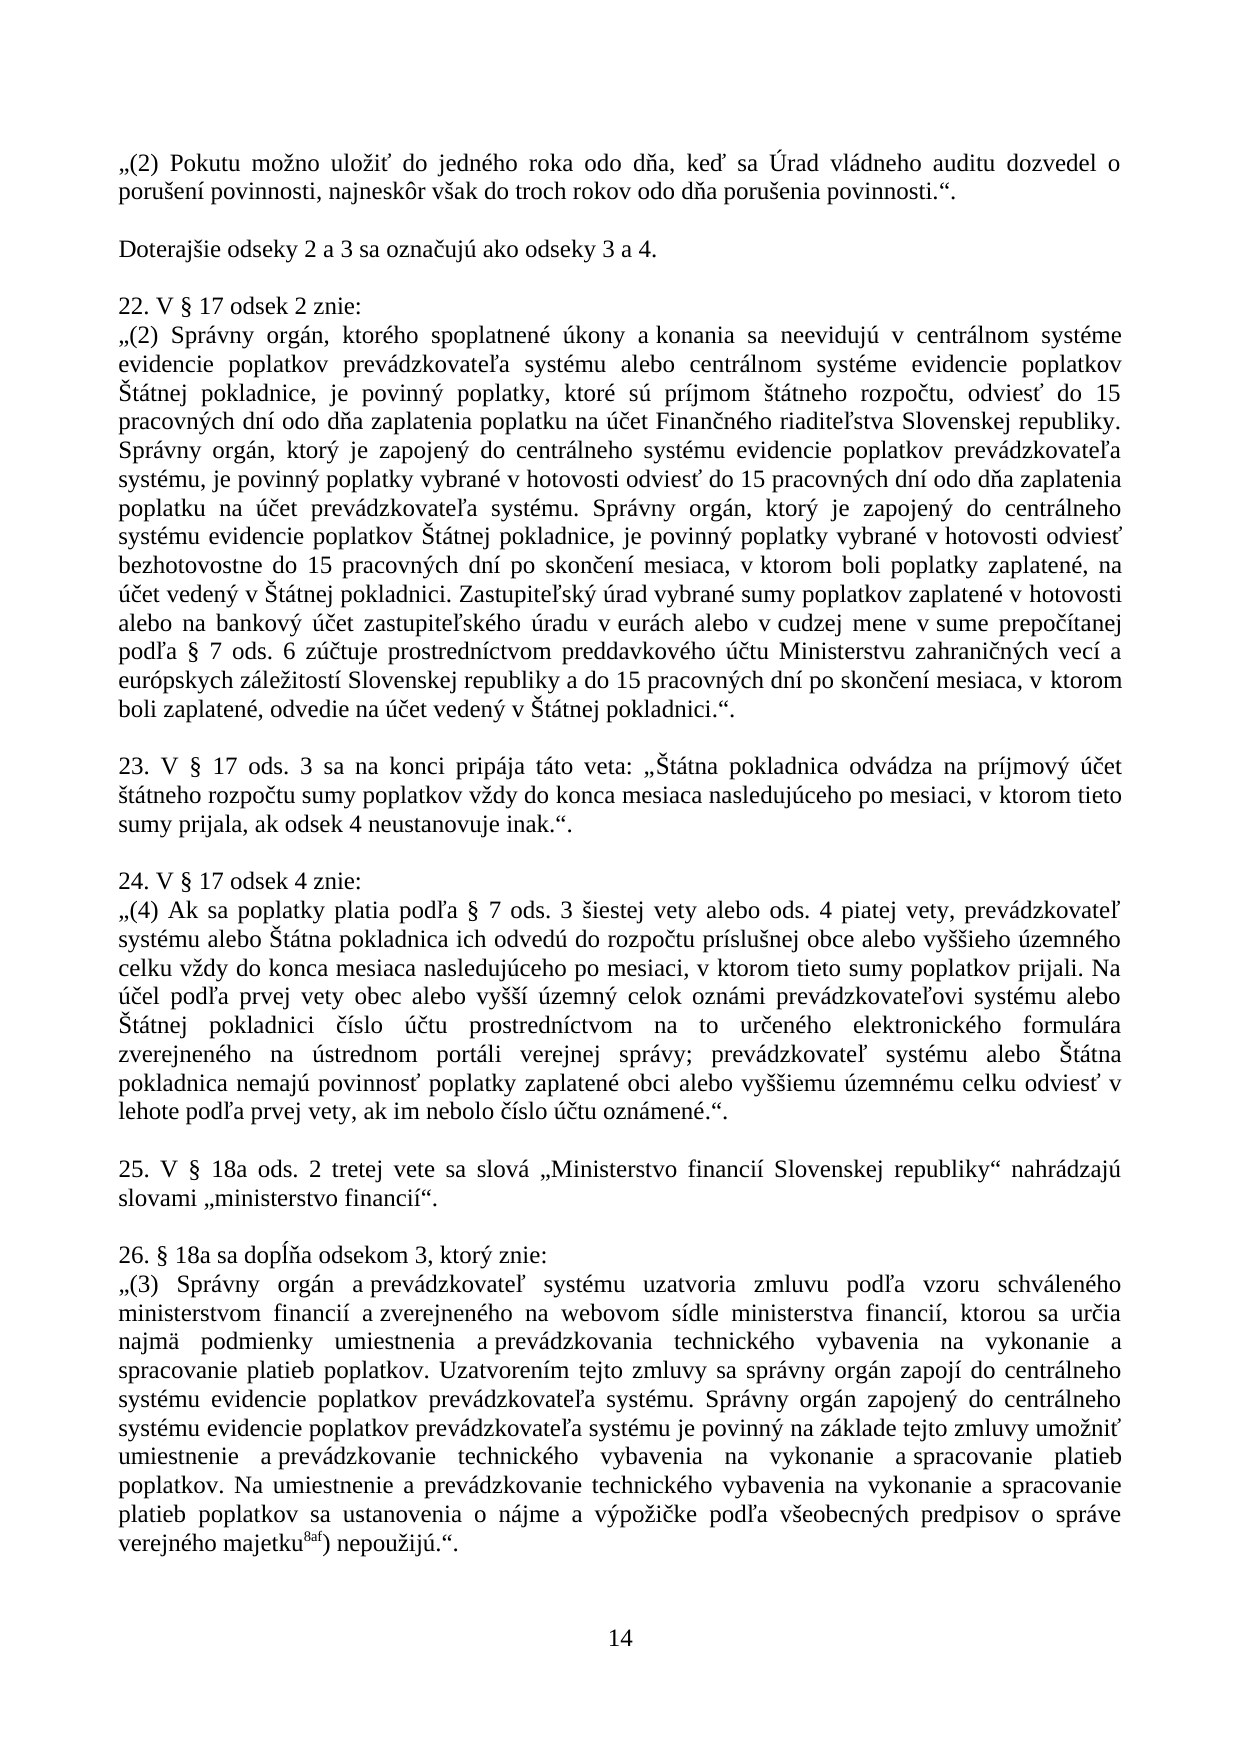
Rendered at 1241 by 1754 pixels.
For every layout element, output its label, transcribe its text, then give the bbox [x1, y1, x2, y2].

text 22. V § 17 odsek 2 znie: [118, 291, 1122, 320]
text 23. V § 17 ods. 3 sa na konci pripája táto veta: „Štátna pokladnica odvádza na príjmový účet štátneho rozpočtu sumy poplatkov vždy do konca mesiaca nasledujúceho po mesiaci, v ktorom tieto sumy prijala, ak odsek 4 neustanovuje inak.“. [118, 751, 1122, 838]
text „(2) Správny orgán, ktorého spoplatnené úkony a konania sa neevidujú v centrálnom systéme evidencie poplatkov prevádzkovateľa systému alebo centrálnom systéme evidencie poplatkov Štátnej pokladnice, je povinný poplatky, ktoré sú príjmom štátneho rozpočtu, odviesť do 15 pracovných dní odo dňa zaplatenia poplatku na účet Finančného riaditeľstva Slovenskej republiky. Správny orgán, ktorý je zapojený do centrálneho systému evidencie poplatkov prevádzkovateľa systému, je povinný poplatky vybrané v hotovosti odviesť do 15 pracovných dní odo dňa zaplatenia poplatku na účet prevádzkovateľa systému. Správny orgán, ktorý je zapojený do centrálneho systému evidencie poplatkov Štátnej pokladnice, je povinný poplatky vybrané v hotovosti odviesť bezhotovostne do 15 pracovných dní po skončení mesiaca, v ktorom boli poplatky zaplatené, na účet vedený v Štátnej pokladnici. Zastupiteľský úrad vybrané sumy poplatkov zaplatené v hotovosti alebo na bankový účet zastupiteľského úradu v eurách alebo v cudzej mene v sume prepočítanej podľa § 7 ods. 6 zúčtuje prostredníctvom preddavkového účtu Ministerstvu zahraničných vecí a európskych záležitostí Slovenskej republiky a do 15 pracovných dní po skončení mesiaca, v ktorom boli zaplatené, odvedie na účet vedený v Štátnej pokladnici.“. [118, 320, 1122, 723]
text 26. § 18a sa dopĺňa odsekom 3, ktorý znie: [118, 1240, 1122, 1269]
text „(3) Správny orgán a prevádzkovateľ systému uzatvoria zmluvu podľa vzoru schváleného ministerstvom financií a zverejneného na webovom sídle ministerstva financií, ktorou sa určia najmä podmienky umiestnenia a prevádzkovania technického vybavenia na vykonanie a spracovanie platieb poplatkov. Uzatvorením tejto zmluvy sa správny orgán zapojí do centrálneho systému evidencie poplatkov prevádzkovateľa systému. Správny orgán zapojený do centrálneho systému evidencie poplatkov prevádzkovateľa systému je povinný na základe tejto zmluvy umožniť umiestnenie a prevádzkovanie technického vybavenia na vykonanie a spracovanie platieb poplatkov. Na umiestnenie a prevádzkovanie technického vybavenia na vykonanie a spracovanie platieb poplatkov sa ustanovenia o nájme a výpožičke podľa všeobecných predpisov o správe verejného majetku8af) nepoužijú.“. [118, 1269, 1122, 1556]
text Doterajšie odseky 2 a 3 sa označujú ako odseky 3 a 4. [118, 234, 1122, 263]
text „(4) Ak sa poplatky platia podľa § 7 ods. 3 šiestej vety alebo ods. 4 piatej vety, prevádzkovateľ systému alebo Štátna pokladnica ich odvedú do rozpočtu príslušnej obce alebo vyššieho územného celku vždy do konca mesiaca nasledujúceho po mesiaci, v ktorom tieto sumy poplatkov prijali. Na účel podľa prvej vety obec alebo vyšší územný celok oznámi prevádzkovateľovi systému alebo Štátnej pokladnici číslo účtu prostredníctvom na to určeného elektronického formulára zverejneného na ústrednom portáli verejnej správy; prevádzkovateľ systému alebo Štátna pokladnica nemajú povinnosť poplatky zaplatené obci alebo vyššiemu územnému celku odviesť v lehote podľa prvej vety, ak im nebolo číslo účtu oznámené.“. [118, 895, 1122, 1125]
text 24. V § 17 odsek 4 znie: [118, 866, 1122, 895]
text 25. V § 18a ods. 2 tretej vete sa slová „Ministerstvo financií Slovenskej republiky“ nahrádzajú slovami „ministerstvo financií“. [118, 1154, 1122, 1211]
text „(2) Pokutu možno uložiť do jedného roka odo dňa, keď sa Úrad vládneho auditu dozvedel o porušení povinnosti, najneskôr však do troch rokov odo dňa porušenia povinnosti.“. [118, 148, 1122, 205]
